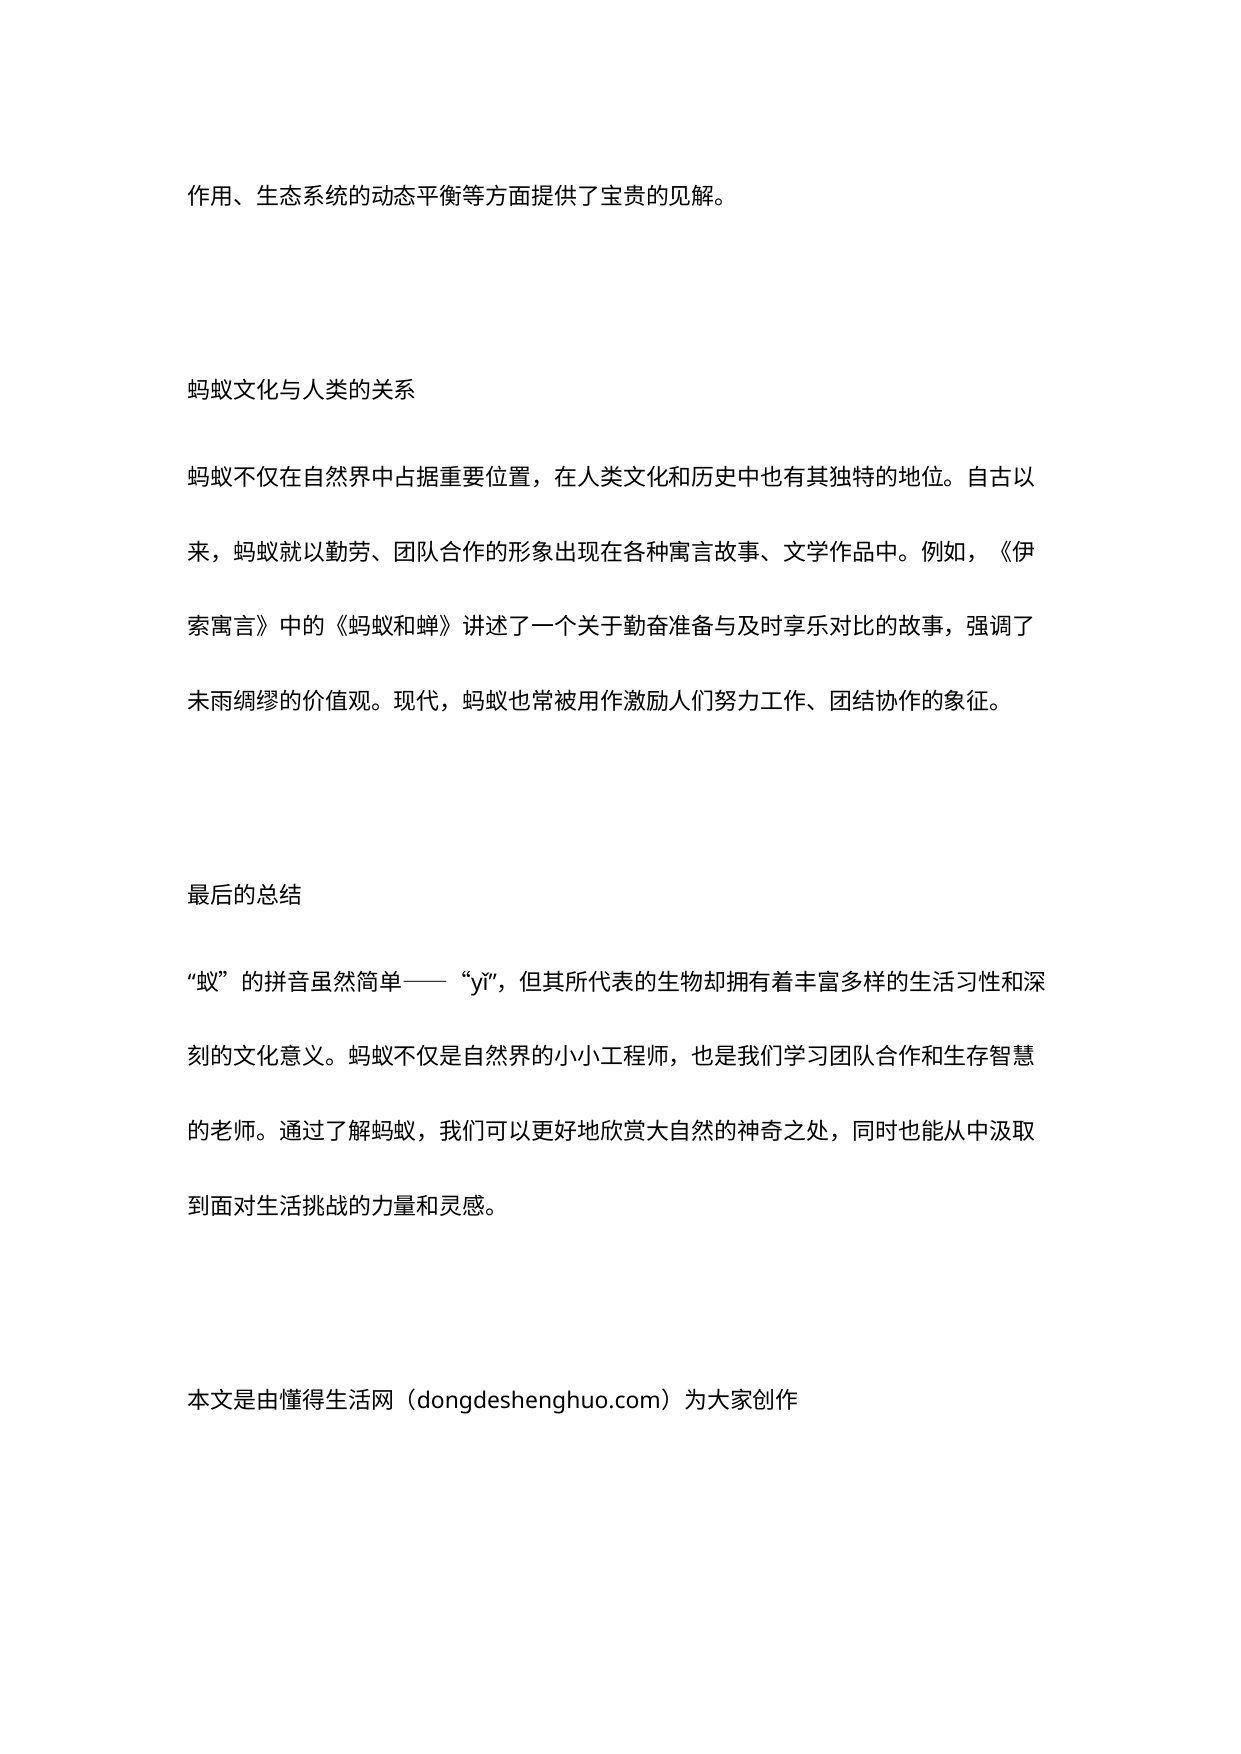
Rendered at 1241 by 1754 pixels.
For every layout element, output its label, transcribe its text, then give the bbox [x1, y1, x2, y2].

text 蚂蚁文化与人类的关系 [187, 356, 1053, 421]
text 本文是由懂得生活网（dongdeshenghuo.com）为大家创作 [187, 1366, 1053, 1431]
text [187, 162, 1053, 227]
text “蚁”的拼音虽然简单——“yǐ”，但其所代表的生物却拥有着丰富多样的生活习性和深刻的文化意义。蚂蚁不仅是自然界的小小工程师，也是我们学习团队合作和生存智慧的老师。通过了解蚂蚁，我们可以更好地欣赏大自然的神奇之处，同时也能从中汲取到面对生活挑战的力量和灵感。 [187, 948, 1053, 1237]
text 最后的总结 [187, 861, 1053, 926]
text 蚂蚁不仅在自然界中占据重要位置，在人类文化和历史中也有其独特的地位。自古以来，蚂蚁就以勤劳、团队合作的形象出现在各种寓言故事、文学作品中。例如，《伊索寓言》中的《蚂蚁和蝉》讲述了一个关于勤奋准备与及时享乐对比的故事，强调了未雨绸缪的价值观。现代，蚂蚁也常被用作激励人们努力工作、团结协作的象征。 [187, 443, 1053, 732]
